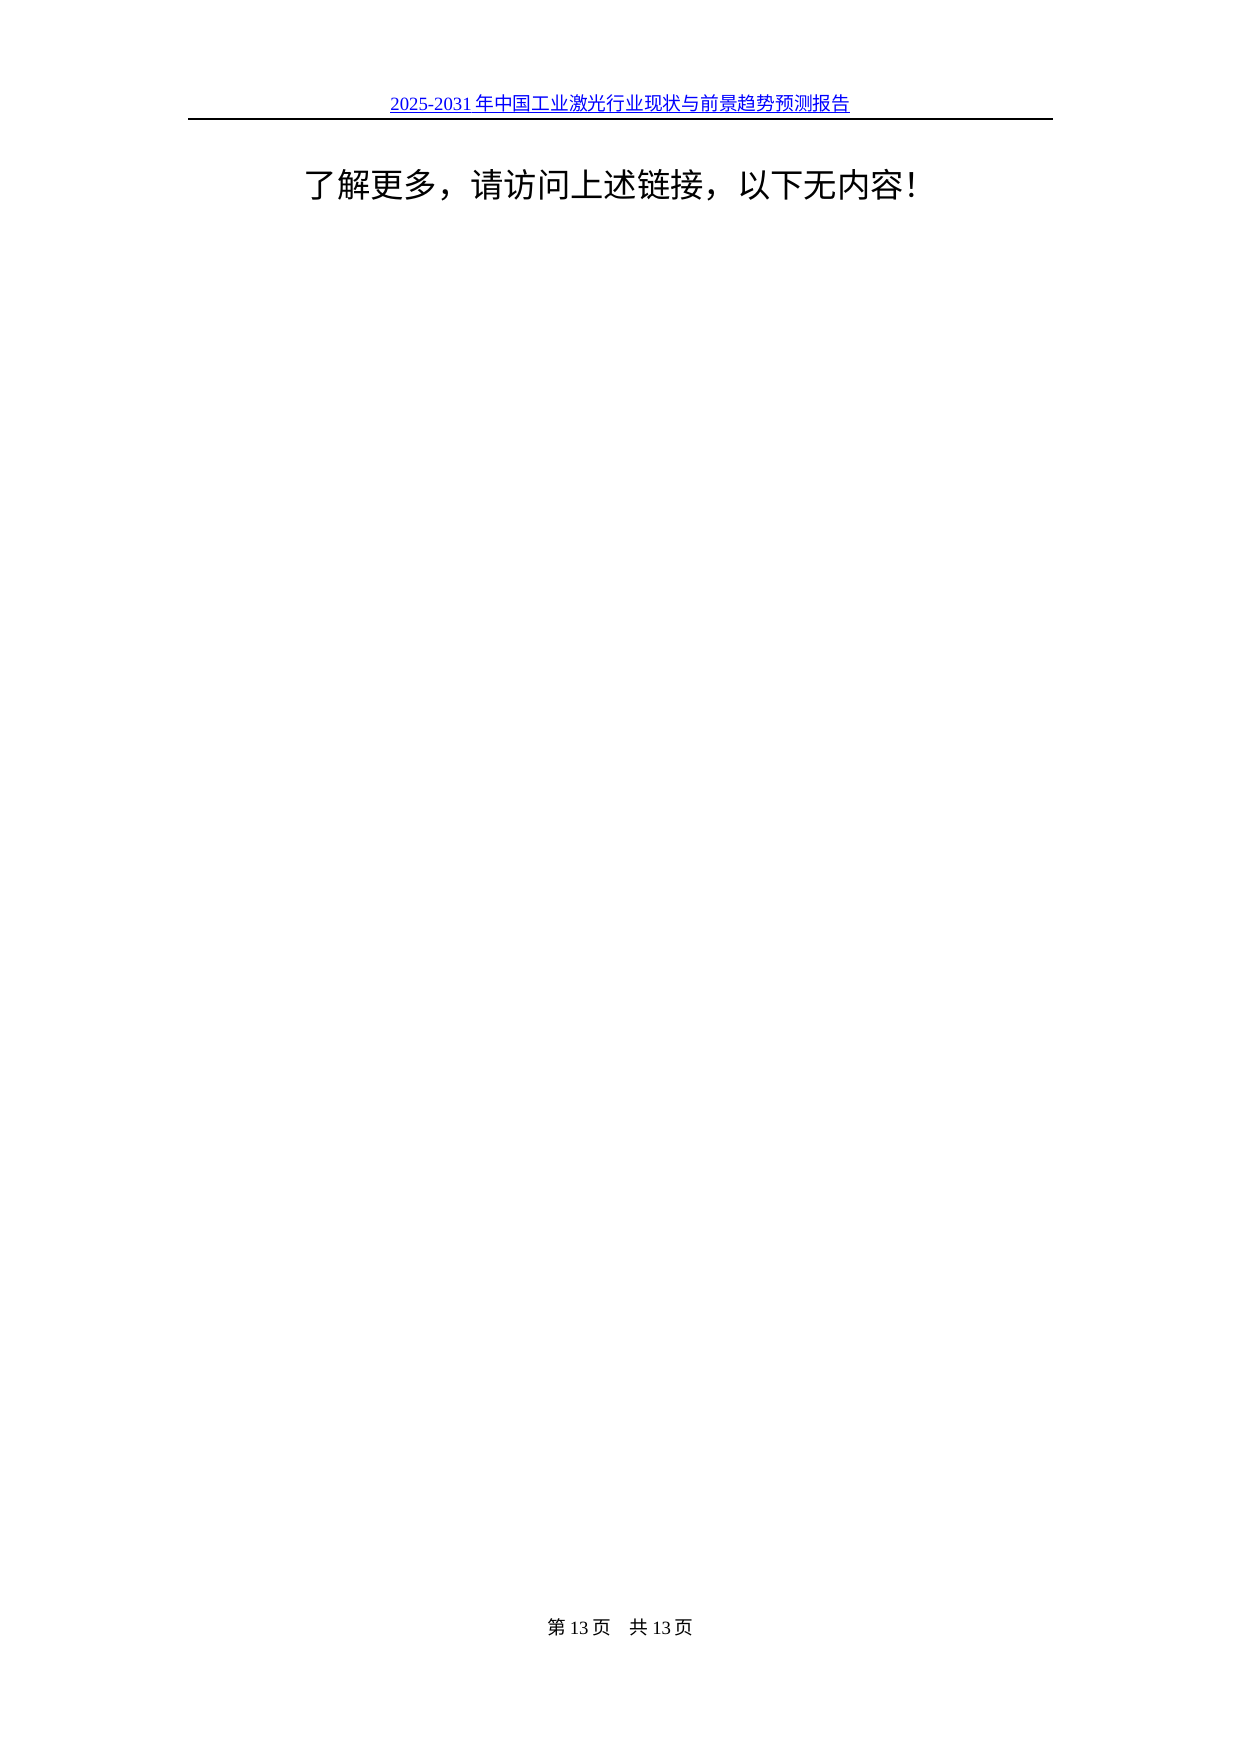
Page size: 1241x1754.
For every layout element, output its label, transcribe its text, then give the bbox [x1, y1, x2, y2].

title 了解更多，请访问上述链接，以下无内容！ [187, 150, 1053, 215]
